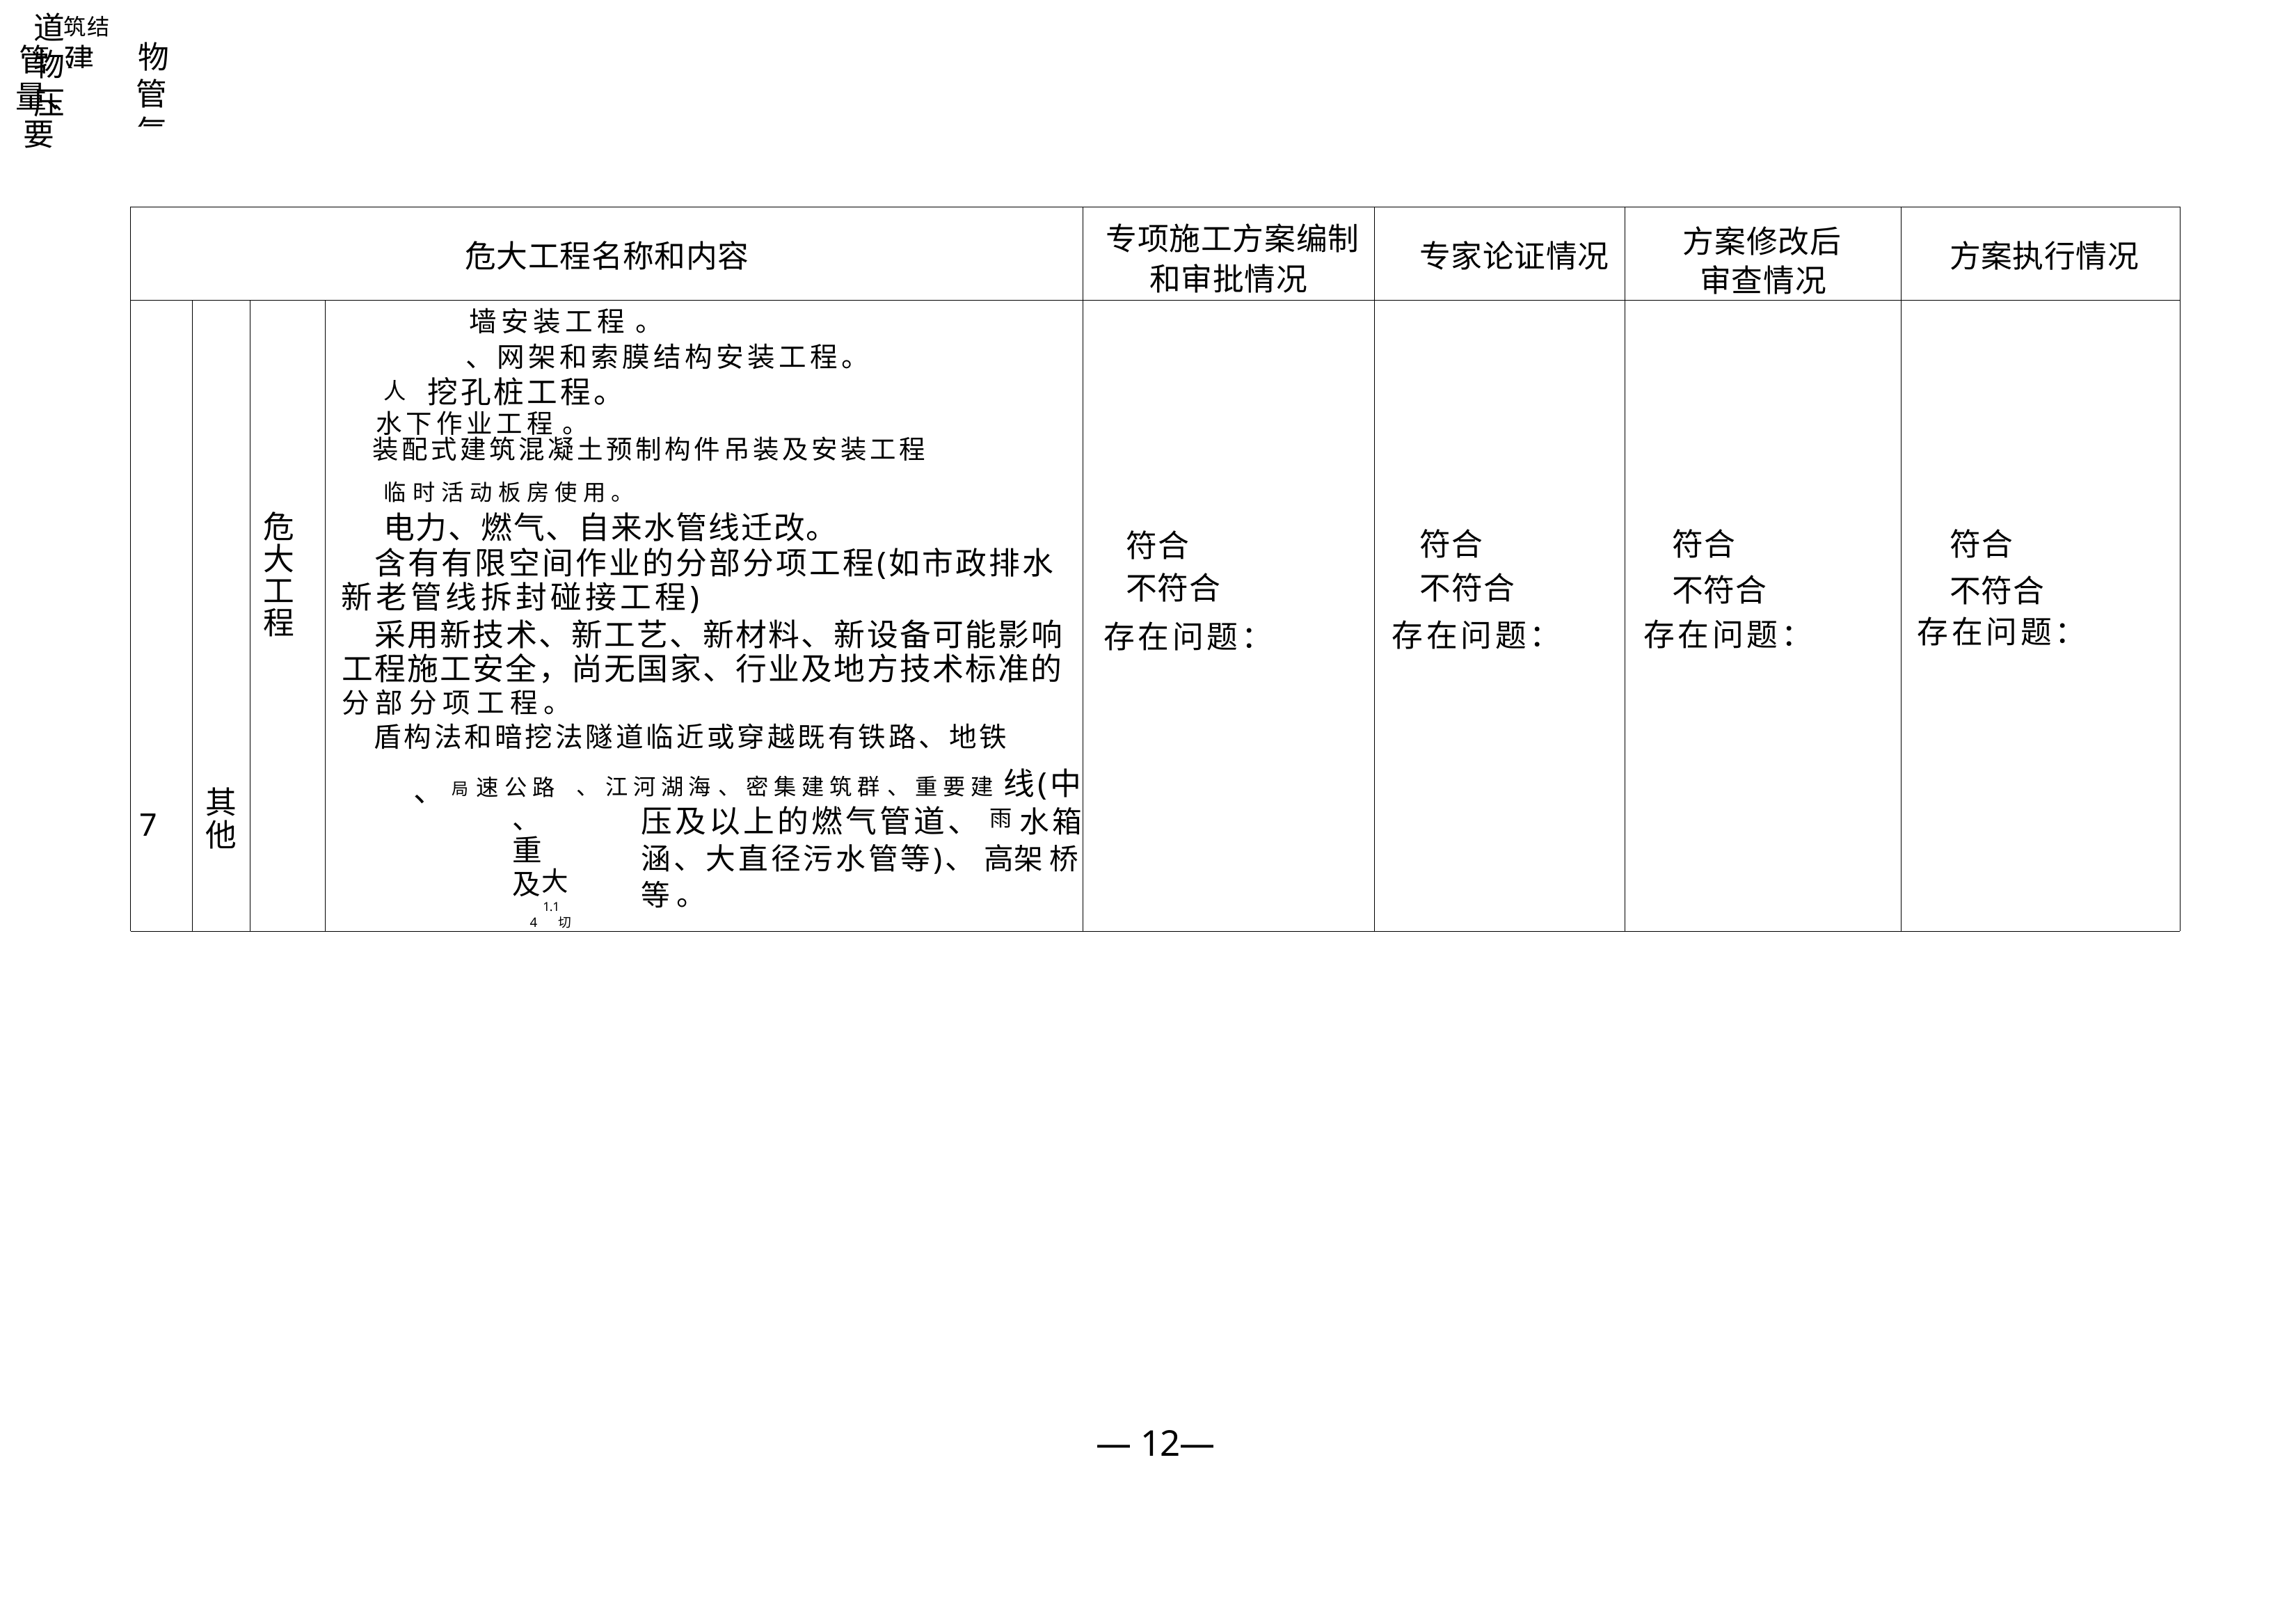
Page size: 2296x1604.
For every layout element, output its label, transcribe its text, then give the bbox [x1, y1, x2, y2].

table_cell 、 江 河 湖 海 、 密 集 建 筑 群 、 重 要 建 线(中压及以上的燃气管道、 雨 水箱涵、大直径污水管等)、 高架 桥 等 。 [574, 754, 1083, 931]
table_cell 、 局 速 公 路 、 重 及大 1.1 4 切 [326, 754, 574, 931]
table_cell 符合 不符合 存在问题： [1083, 301, 1374, 931]
table_cell 危大工程 [250, 301, 325, 931]
table_cell 其他 [193, 301, 250, 931]
table_cell 符合 不符合 存在问题： [1902, 301, 2180, 931]
table_header 专家论证情况 [1375, 207, 1625, 300]
table_cell 墙安装工程 。 、网架和索膜结构安装工程。 人 挖孔桩工程。 水下作业工程 。 装配式建筑混凝土预制构件吊装及安装工程 临 时 活 动 板 房 使 用 。 电力、燃气、自来水管线迁改。 含有有限空间作业的分部分项工程(如市政排水 新老管线拆封碰接工程) 采用新技术、新工艺、新材料、新设备可能影响 工程施工安全，尚无国家、行业及地方技术标准的 分 部 分 项 工 程 。 盾构法和暗挖法隧道临近或穿越既有铁路、地铁 [326, 301, 1083, 754]
table_header 方案执行情况 [1902, 207, 2180, 300]
table_cell 7 [131, 301, 192, 931]
table_cell 符合 不符合 存在问题： [1375, 301, 1625, 931]
table_header 专项施工方案编制 和审批情况 [1083, 207, 1374, 300]
table_header 方案修改后 审查情况 [1625, 207, 1901, 300]
table_cell 符合 不符合 存在问题： [1625, 301, 1901, 931]
table_header 危大工程名称和内容 [131, 207, 1083, 300]
